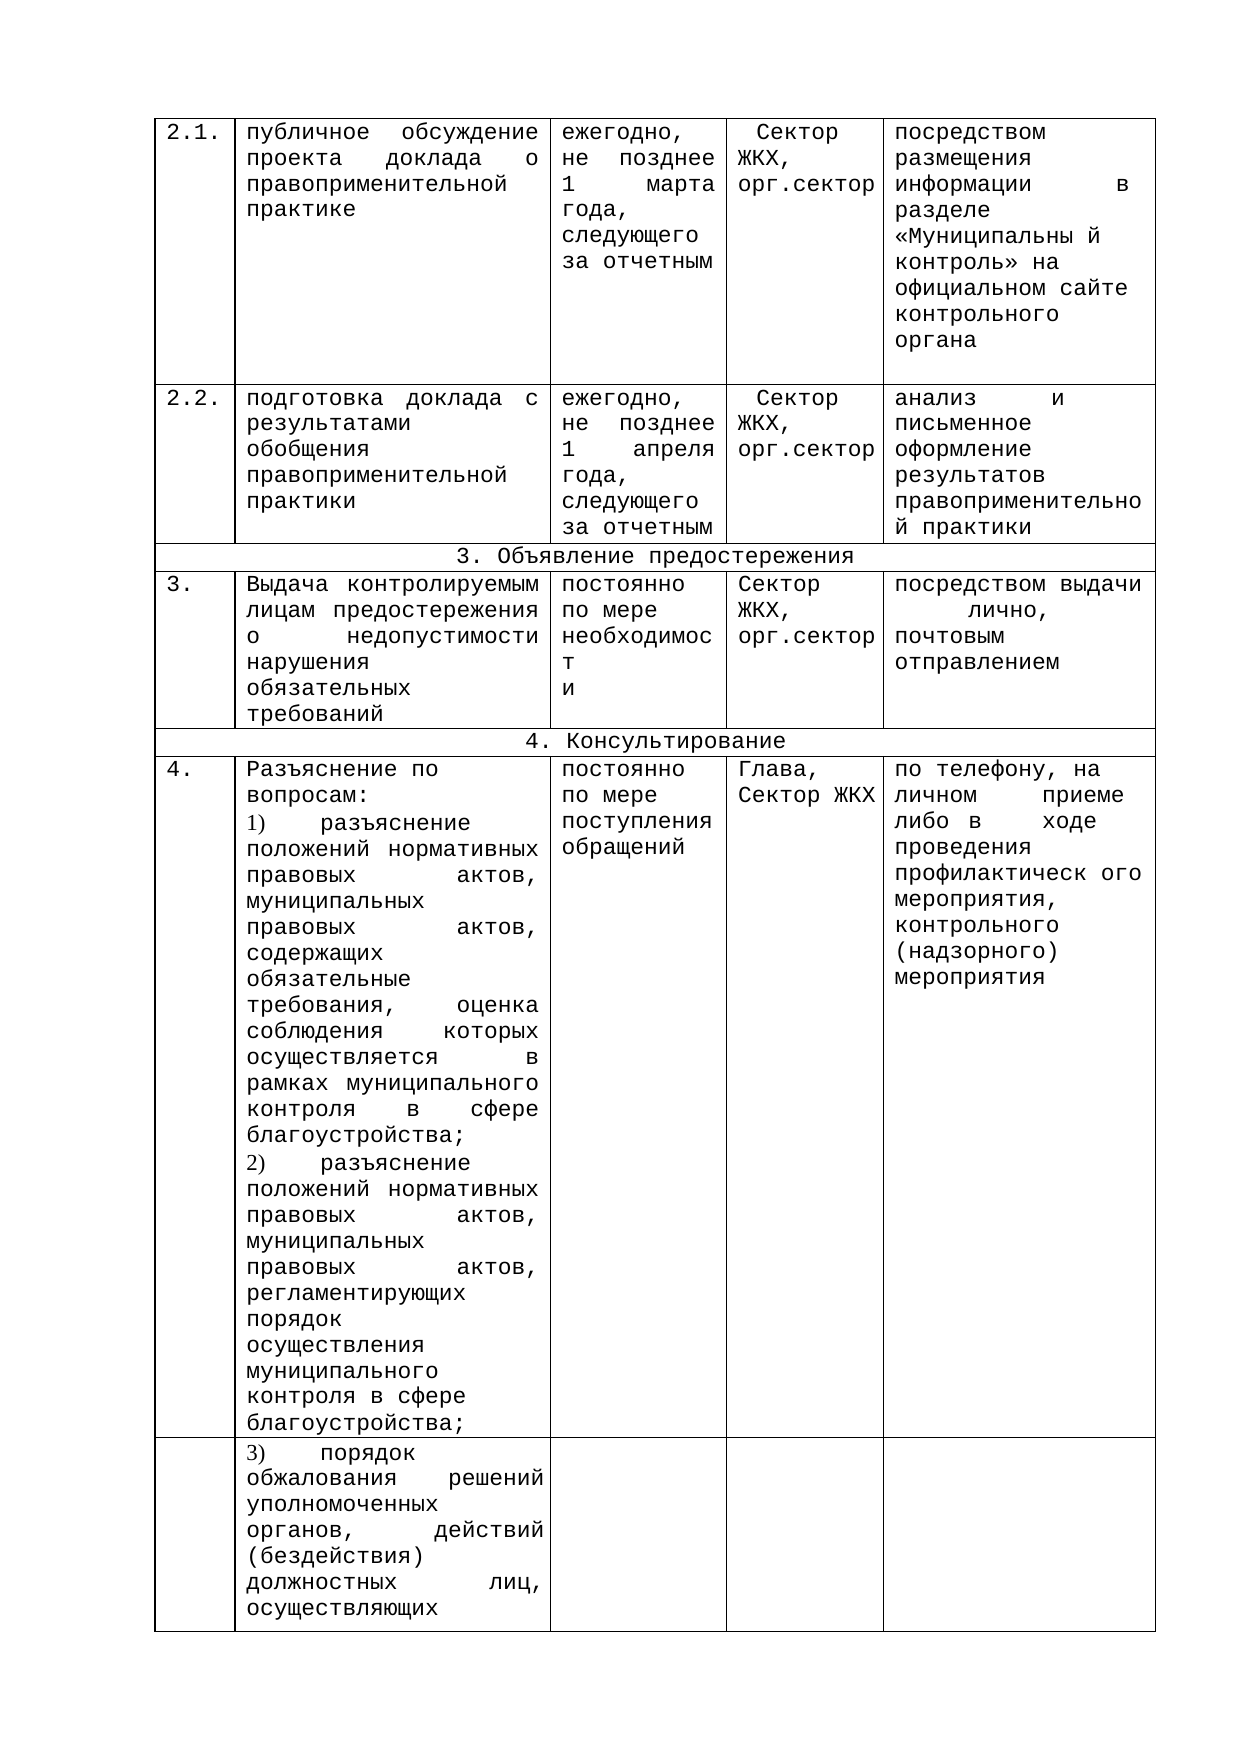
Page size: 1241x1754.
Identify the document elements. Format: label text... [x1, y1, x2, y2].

table_cell 3. Объявление предостережения [156, 544, 1155, 571]
table_cell [727, 1438, 883, 1631]
table_cell публичное обсуждение проекта доклада о правоприменительной практике [236, 119, 550, 384]
table_cell Выдача контролируемым лицам предостережения о недопустимости нарушения обязательных требований [236, 572, 550, 728]
table_cell Сектор ЖКХ, орг.сектор [727, 572, 883, 728]
table_cell 3. [156, 572, 234, 728]
table_cell [156, 1438, 234, 1631]
table_cell Глава, Сектор ЖКХ [727, 757, 883, 1437]
table_cell ежегодно, не позднее 1 марта года, следующего за отчетным [551, 119, 726, 384]
table_cell Разъяснение по вопросам: разъяснение положений нормативных правовых актов, муниципальных правовых актов, содержащих обязательные требования, оценка соблюдения которых осуществляется в рамках муниципального контроля в сфере благоустройства; разъяснение положений нормативных правовых актов, муниципальных правовых актов, регламентирующих порядок осуществления муниципального контроля в сфере благоустройства; [236, 757, 550, 1437]
table_cell ежегодно, не позднее 1 апреля года, следующего за отчетным [551, 385, 726, 543]
table_cell постоянно по мере необходимост и [551, 572, 726, 728]
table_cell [236, 1438, 550, 1631]
table_cell посредством выдачи лично, почтовым отправлением [884, 572, 1155, 728]
table_cell 2.1. [156, 119, 234, 384]
table_cell постоянно по мере поступления обращений [551, 757, 726, 1437]
table_cell [884, 1438, 1155, 1631]
table_cell 4. [156, 757, 234, 1437]
table_cell подготовка доклада с результатами обобщения правоприменительной практики [236, 385, 550, 543]
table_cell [884, 119, 1155, 384]
table_cell 2.2. [156, 385, 234, 543]
table_cell анализ и письменное оформление результатов правоприменительной практики [884, 385, 1155, 543]
table_cell 4. Консультирование [156, 729, 1155, 756]
table_cell Сектор ЖКХ, орг.сектор [727, 385, 883, 543]
table_cell [551, 1438, 726, 1631]
table_cell по телефону, на личном приеме либо в ходе проведения профилактическ ого мероприятия, контрольного (надзорного) мероприятия [884, 757, 1155, 1437]
table_cell Сектор ЖКХ, орг.сектор [727, 119, 883, 384]
